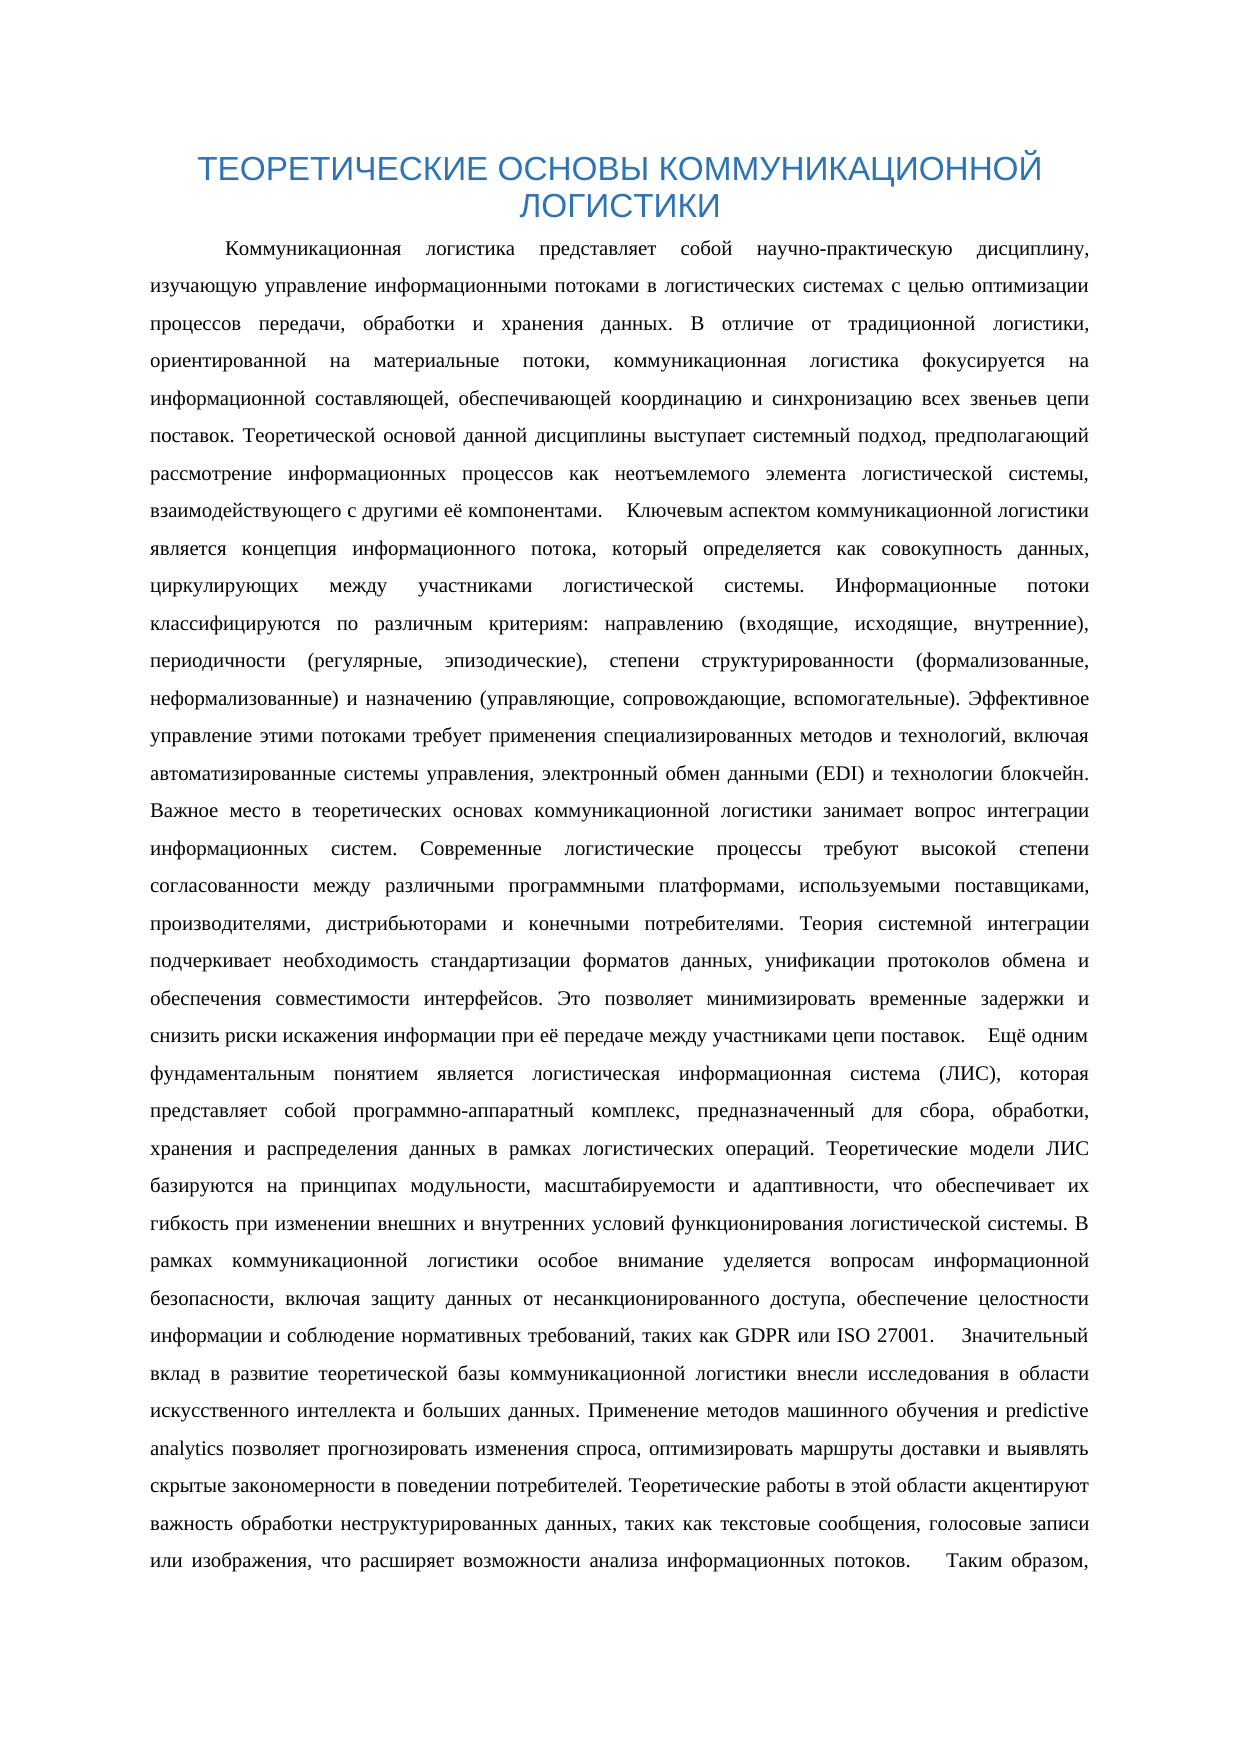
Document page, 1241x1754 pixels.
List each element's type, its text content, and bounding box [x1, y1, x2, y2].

subtitle ТЕОРЕТИЧЕСКИЕ ОСНОВЫ КОММУНИКАЦИОННОЙ ЛОГИСТИКИ [150, 150, 1090, 225]
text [150, 225, 1090, 1575]
